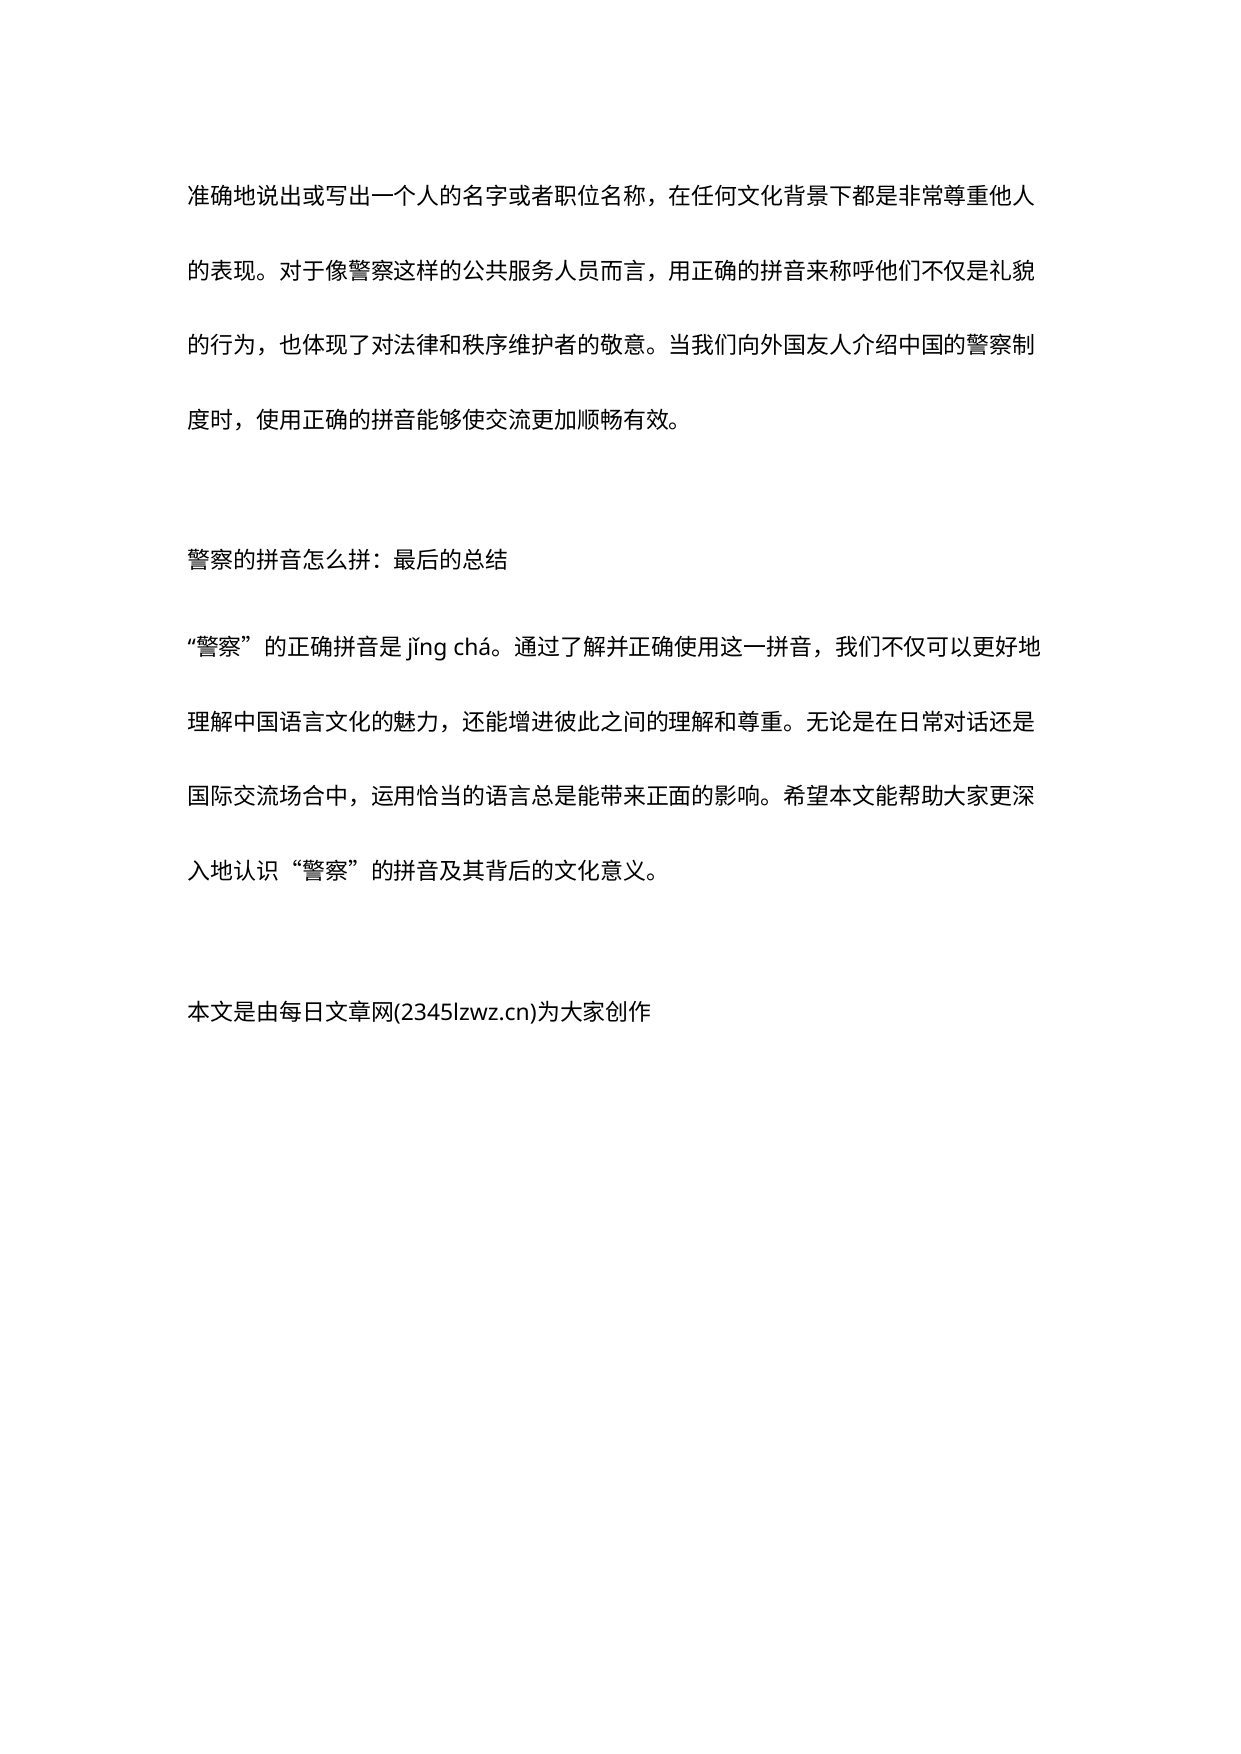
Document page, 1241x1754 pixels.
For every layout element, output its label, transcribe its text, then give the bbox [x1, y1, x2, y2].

text 准确地说出或写出一个人的名字或者职位名称，在任何文化背景下都是非常尊重他人的表现。对于像警察这样的公共服务人员而言，用正确的拼音来称呼他们不仅是礼貌的行为，也体现了对法律和秩序维护者的敬意。当我们向外国友人介绍中国的警察制度时，使用正确的拼音能够使交流更加顺畅有效。 [187, 162, 1053, 451]
text 警察的拼音怎么拼：最后的总结 [187, 526, 1053, 591]
text 本文是由每日文章网(2345lzwz.cn)为大家创作 [187, 977, 1053, 1042]
text “警察”的正确拼音是 jǐng chá。通过了解并正确使用这一拼音，我们不仅可以更好地理解中国语言文化的魅力，还能增进彼此之间的理解和尊重。无论是在日常对话还是国际交流场合中，运用恰当的语言总是能带来正面的影响。希望本文能帮助大家更深入地认识“警察”的拼音及其背后的文化意义。 [187, 613, 1053, 902]
